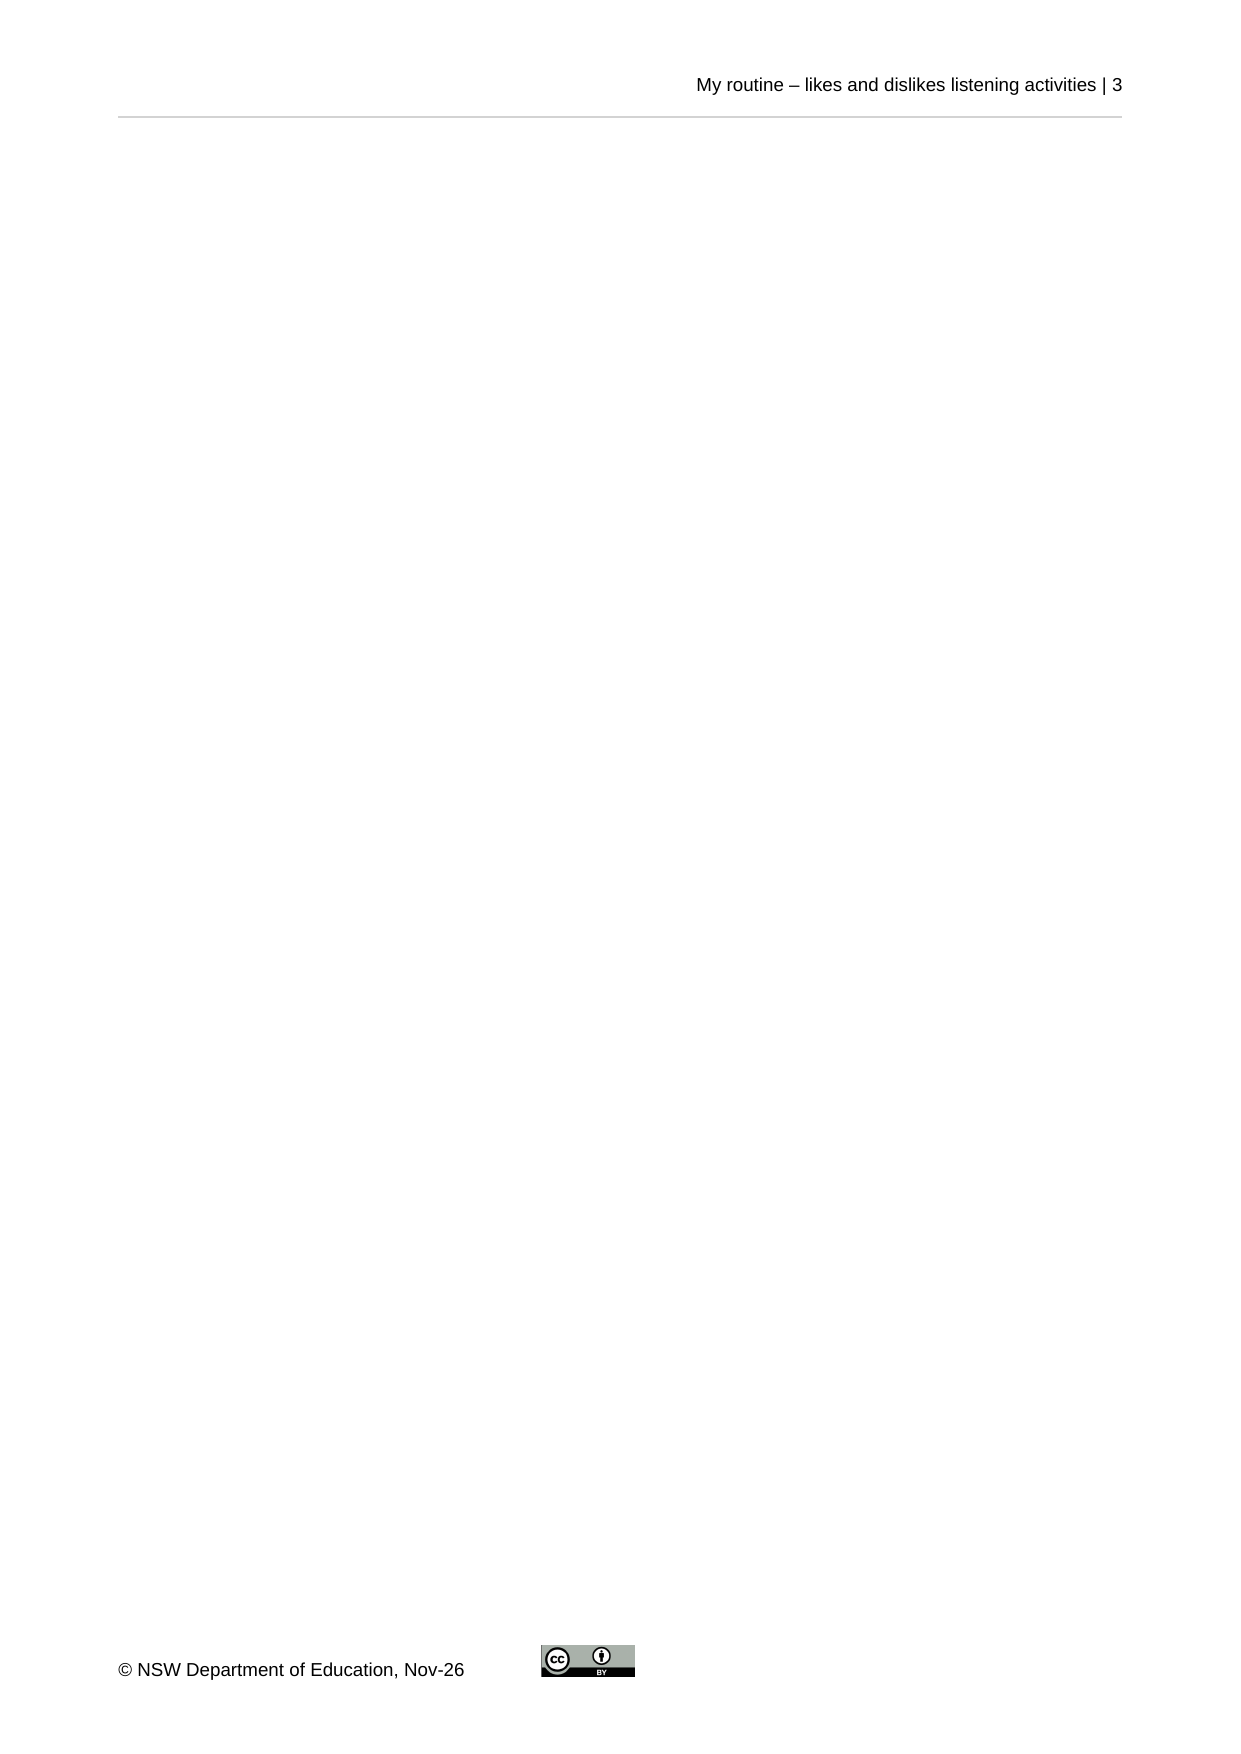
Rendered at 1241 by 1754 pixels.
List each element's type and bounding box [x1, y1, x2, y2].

picture [541, 1645, 635, 1677]
